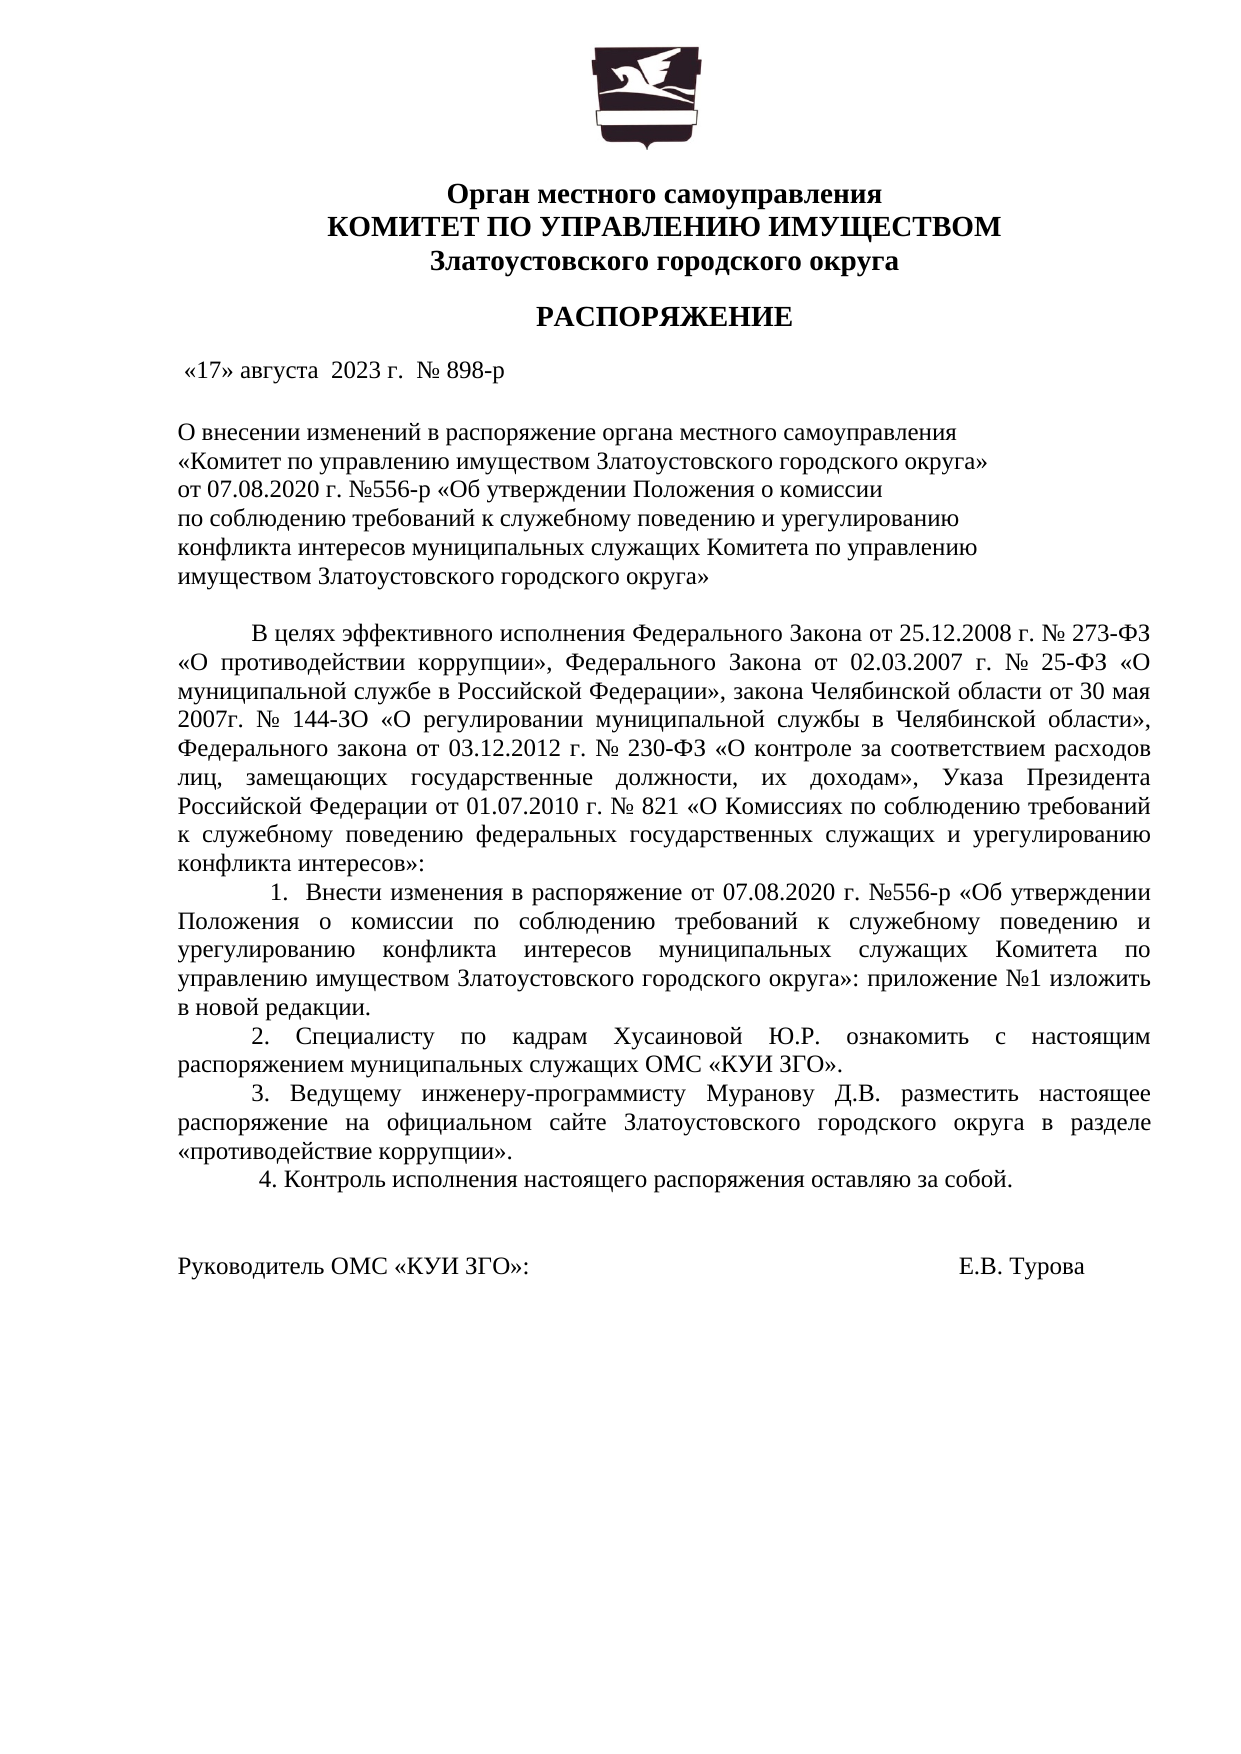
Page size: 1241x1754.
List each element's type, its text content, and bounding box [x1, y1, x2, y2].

text «17» августа 2023 г. № 898-р [177, 355, 1152, 383]
text конфликта интересов муниципальных служащих Комитета по управлению [177, 532, 1152, 561]
text «Комитет по управлению имуществом Златоустовского городского округа» [177, 446, 1152, 474]
text О внесении изменений в распоряжение органа местного самоуправления [177, 417, 1152, 446]
text имуществом Златоустовского городского округа» [177, 561, 1152, 589]
text КОМИТЕТ ПО УПРАВЛЕНИЮ ИМУЩЕСТВОМ [177, 209, 1152, 243]
text Орган местного самоуправления [177, 176, 1152, 209]
text Руководитель ОМС «КУИ ЗГО»: Е.В. Турова [177, 1251, 1152, 1279]
picture [589, 44, 703, 150]
text по соблюдению требований к служебному поведению и урегулированию [177, 503, 1152, 532]
text 3. Ведущему инженеру-программисту Муранову Д.В. разместить настоящее распоряжение на официальном сайте Златоустовского городского округа в разделе «противодействие коррупции». [177, 1078, 1152, 1164]
text от 07.08.2020 г. №556-р «Об утверждении Положения о комиссии [177, 474, 1152, 503]
text 4. Контроль исполнения настоящего распоряжения оставляю за собой. [177, 1164, 1152, 1193]
text Златоустовского городского округа [177, 243, 1152, 277]
text 2. Специалисту по кадрам Хусаиновой Ю.Р. ознакомить с настоящим распоряжением муниципальных служащих ОМС «КУИ ЗГО». [177, 1021, 1152, 1078]
text В целях эффективного исполнения Федерального Закона от 25.12.2008 г. № 273-ФЗ «О противодействии коррупции», Федерального Закона от 02.03.2007 г. № 25-ФЗ «О муниципальной службе в Российской Федерации», закона Челябинской области от 30 мая 2007г. № 144-ЗО «О регулировании муниципальной службы в Челябинской области», Федерального закона от 03.12.2012 г. № 230-ФЗ «О контроле за соответствием расходов лиц, замещающих государственные должности, их доходам», Указа Президента Российской Федерации от 01.07.2010 г. № 821 «О Комиссиях по соблюдению требований к служебному поведению федеральных государственных служащих и урегулированию конфликта интересов»: [177, 618, 1152, 877]
text РАСПОРЯЖЕНИЕ [177, 299, 1152, 333]
text 1. Внести изменения в распоряжение от 07.08.2020 г. №556-р «Об утверждении Положения о комиссии по соблюдению требований к служебному поведению и урегулированию конфликта интересов муниципальных служащих Комитета по управлению имуществом Златоустовского городского округа»: приложение №1 изложить в новой редакции. [177, 877, 1152, 1021]
